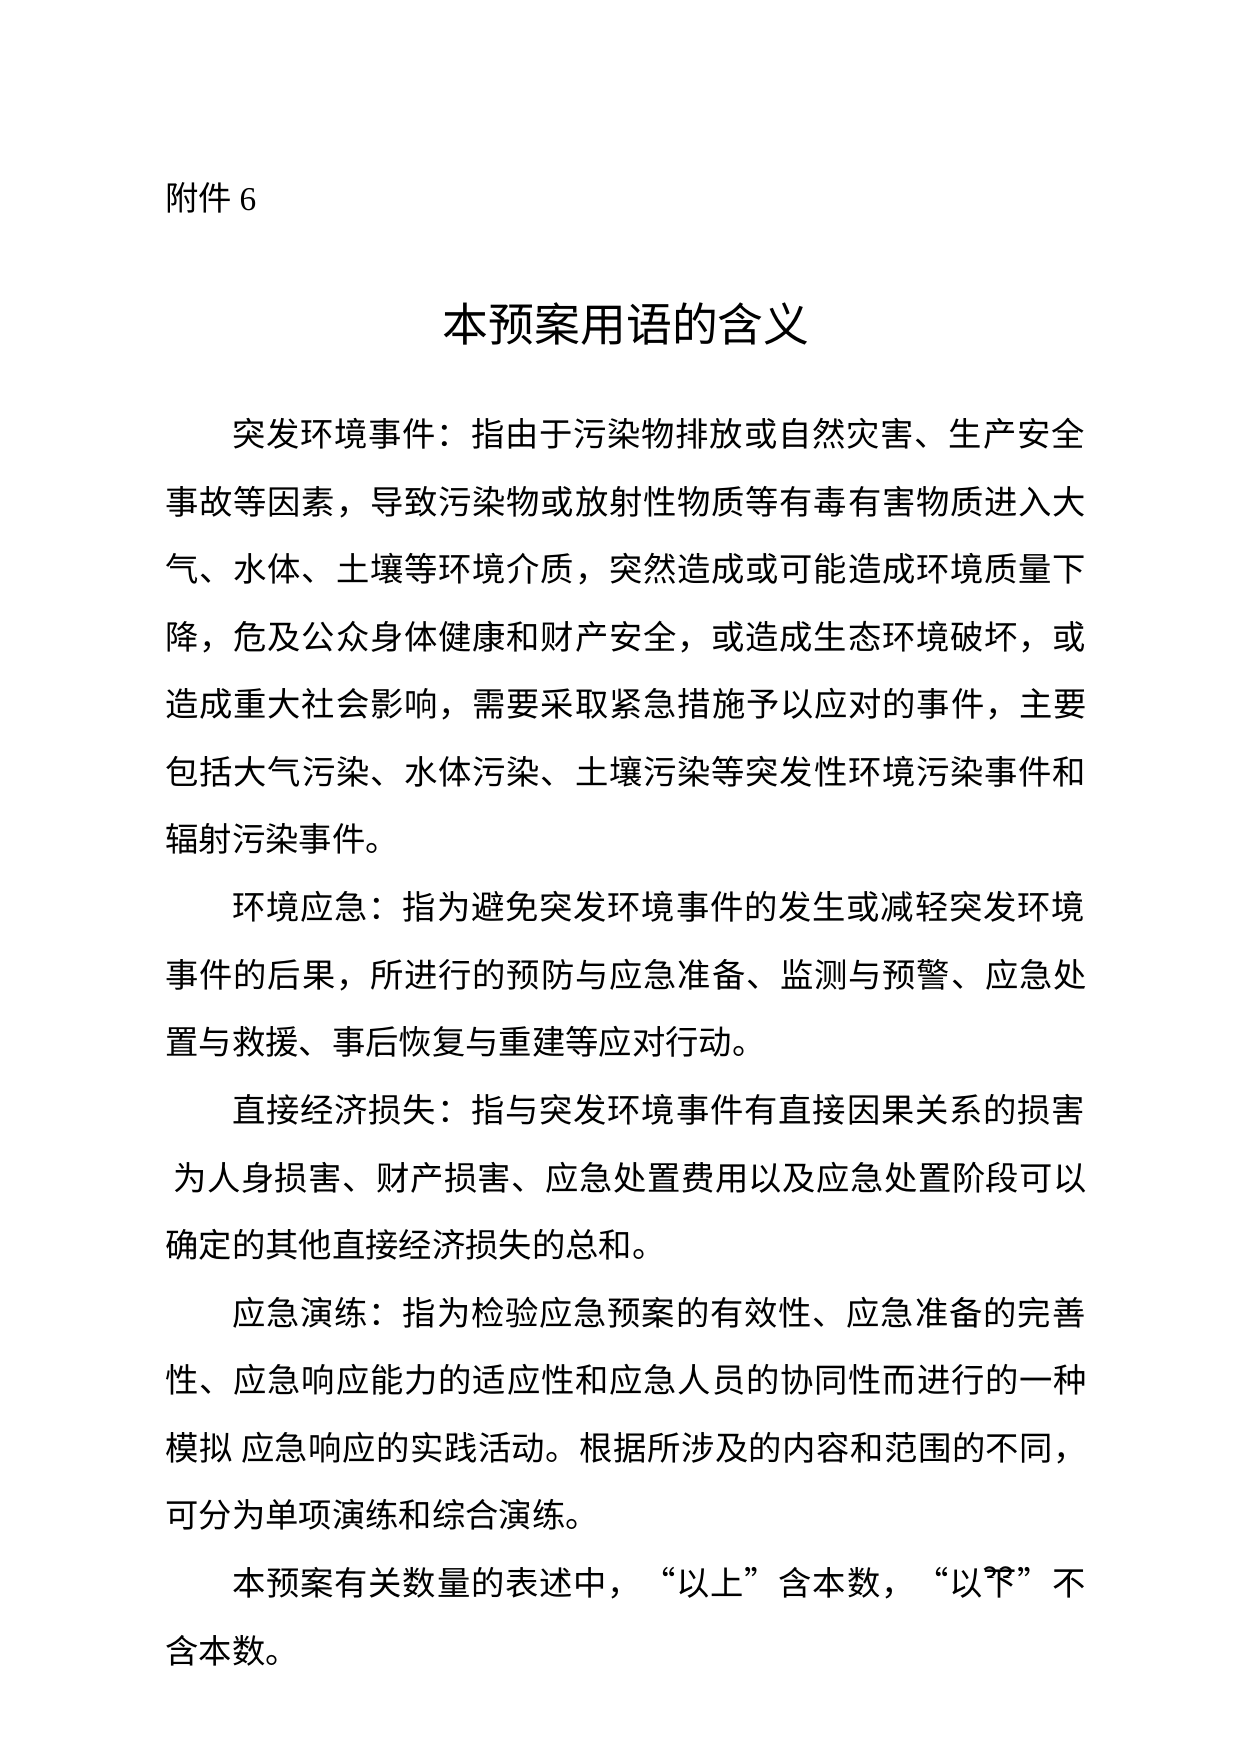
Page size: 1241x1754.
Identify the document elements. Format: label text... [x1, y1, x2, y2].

text 附件 6 [165, 171, 1146, 219]
text 突发环境事件：指由于污染物排放或自然灾害、生产安全事故等因素，导致污染物或放射性物质等有毒有害物质进入大气、水体、土壤等环境介质，突然造成或可能造成环境质量下降，危及公众身体健康和财产安全，或造成生态环境破坏，或造成重大社会影响，需要采取紧急措施予以应对的事件，主要包括大气污染、水体污染、土壤污染等突发性环境污染事件和辐射污染事件。 [165, 408, 1087, 861]
text 直接经济损失：指与突发环境事件有直接因果关系的损害， 为人身损害、财产损害、应急处置费用以及应急处置阶段可以确定的其他直接经济损失的总和。 [165, 1084, 1087, 1267]
text 本预案有关数量的表述中，“以上”含本数，“以下”不含本数。 [165, 1557, 1087, 1673]
subtitle 本预案用语的含义 [114, 279, 1137, 357]
text 应急演练：指为检验应急预案的有效性、应急准备的完善性、应急响应能力的适应性和应急人员的协同性而进行的一种模拟 应急响应的实践活动。根据所涉及的内容和范围的不同，可分为单项演练和综合演练。 [165, 1287, 1087, 1537]
text 环境应急：指为避免突发环境事件的发生或减轻突发环境事件的后果，所进行的预防与应急准备、监测与预警、应急处置与救援、事后恢复与重建等应对行动。 [165, 881, 1087, 1064]
